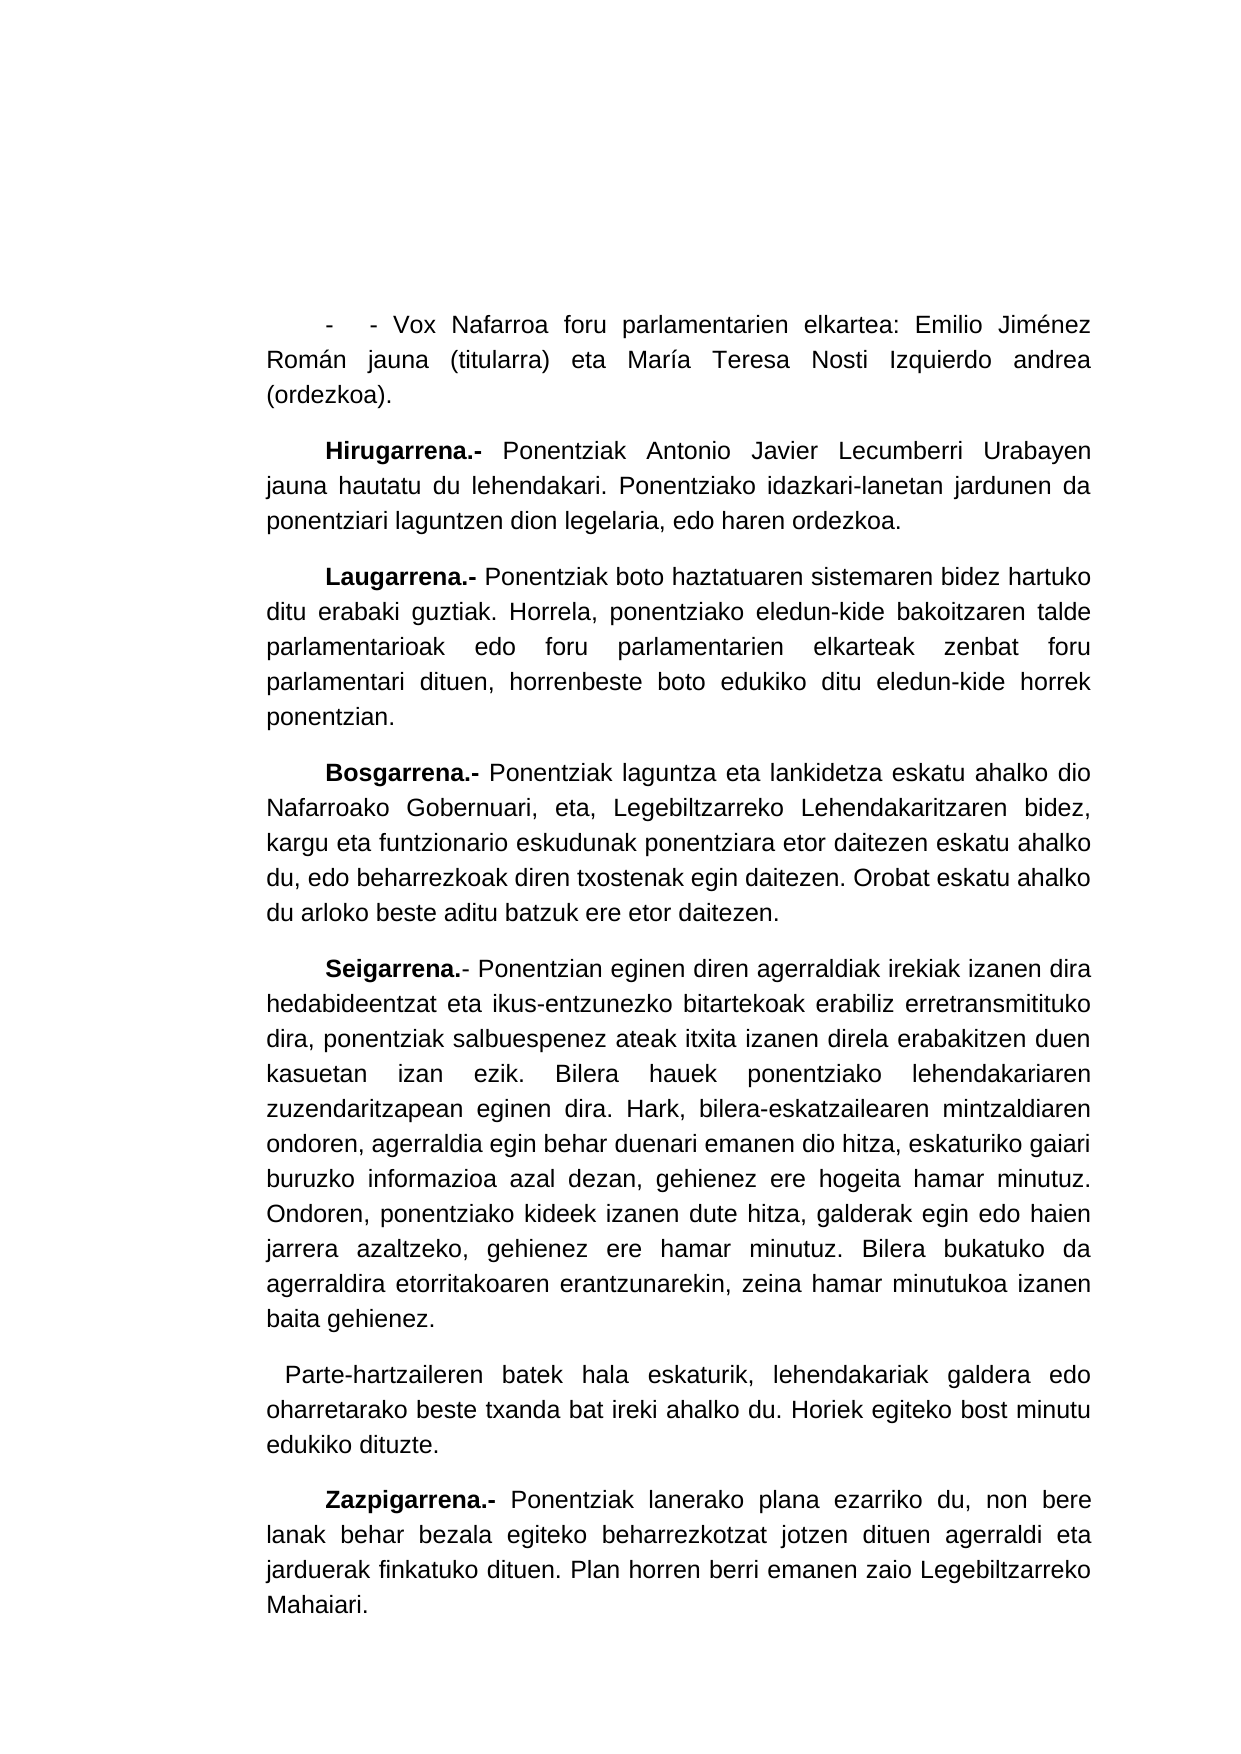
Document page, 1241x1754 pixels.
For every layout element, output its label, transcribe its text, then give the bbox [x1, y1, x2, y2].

text Hirugarrena.- Ponentziak Antonio Javier Lecumberri Urabayen jauna hautatu du lehendakari. Ponentziako idazkari-lanetan jardunen da ponentziari laguntzen dion legelaria, edo haren ordezkoa. [266, 436, 1092, 535]
text Bosgarrena.- Ponentziak laguntza eta lankidetza eskatu ahalko dio Nafarroako Gobernuari, eta, Legebiltzarreko Lehendakaritzaren bidez, kargu eta funtzionario eskudunak ponentziara etor daitezen eskatu ahalko du, edo beharrezkoak diren txostenak egin daitezen. Orobat eskatu ahalko du arloko beste aditu batzuk ere etor daitezen. [266, 758, 1092, 927]
text Zazpigarrena.- Ponentziak lanerako plana ezarriko du, non bere lanak behar bezala egiteko beharrezkotzat jotzen dituen agerraldi eta jarduerak finkatuko dituen. Plan horren berri emanen zaio Legebiltzarreko Mahaiari. [266, 1485, 1093, 1619]
list - Vox Nafarroa foru parlamentarien elkartea: Emilio Jiménez Román jauna (titularra) eta María Teresa Nosti Izquierdo andrea (ordezkoa). [266, 310, 1092, 409]
text Seigarrena.- Ponentzian eginen diren agerraldiak irekiak izanen dira hedabideentzat eta ikus-entzunezko bitartekoak erabiliz erretransmitituko dira, ponentziak salbuespenez ateak itxita izanen direla erabakitzen duen kasuetan izan ezik. Bilera hauek ponentziako lehendakariaren zuzendaritzapean eginen dira. Hark, bilera-eskatzailearen mintzaldiaren ondoren, agerraldia egin behar duenari emanen dio hitza, eskaturiko gaiari buruzko informazioa azal dezan, gehienez ere hogeita hamar minutuz. Ondoren, ponentziako kideek izanen dute hitza, galderak egin edo haien jarrera azaltzeko, gehienez ere hamar minutuz. Bilera bukatuko da agerraldira etorritakoaren erantzunarekin, zeina hamar minutukoa izanen baita gehienez. [266, 954, 1092, 1332]
text Laugarrena.- Ponentziak boto haztatuaren sistemaren bidez hartuko ditu erabaki guztiak. Horrela, ponentziako eledun-kide bakoitzaren talde parlamentarioak edo foru parlamentarien elkarteak zenbat foru parlamentari dituen, horrenbeste boto edukiko ditu eledun-kide horrek ponentzian. [266, 562, 1092, 731]
text Parte-hartzaileren batek hala eskaturik, lehendakariak galdera edo oharretarako beste txanda bat ireki ahalko du. Horiek egiteko bost minutu edukiko dituzte. [266, 1359, 1092, 1458]
